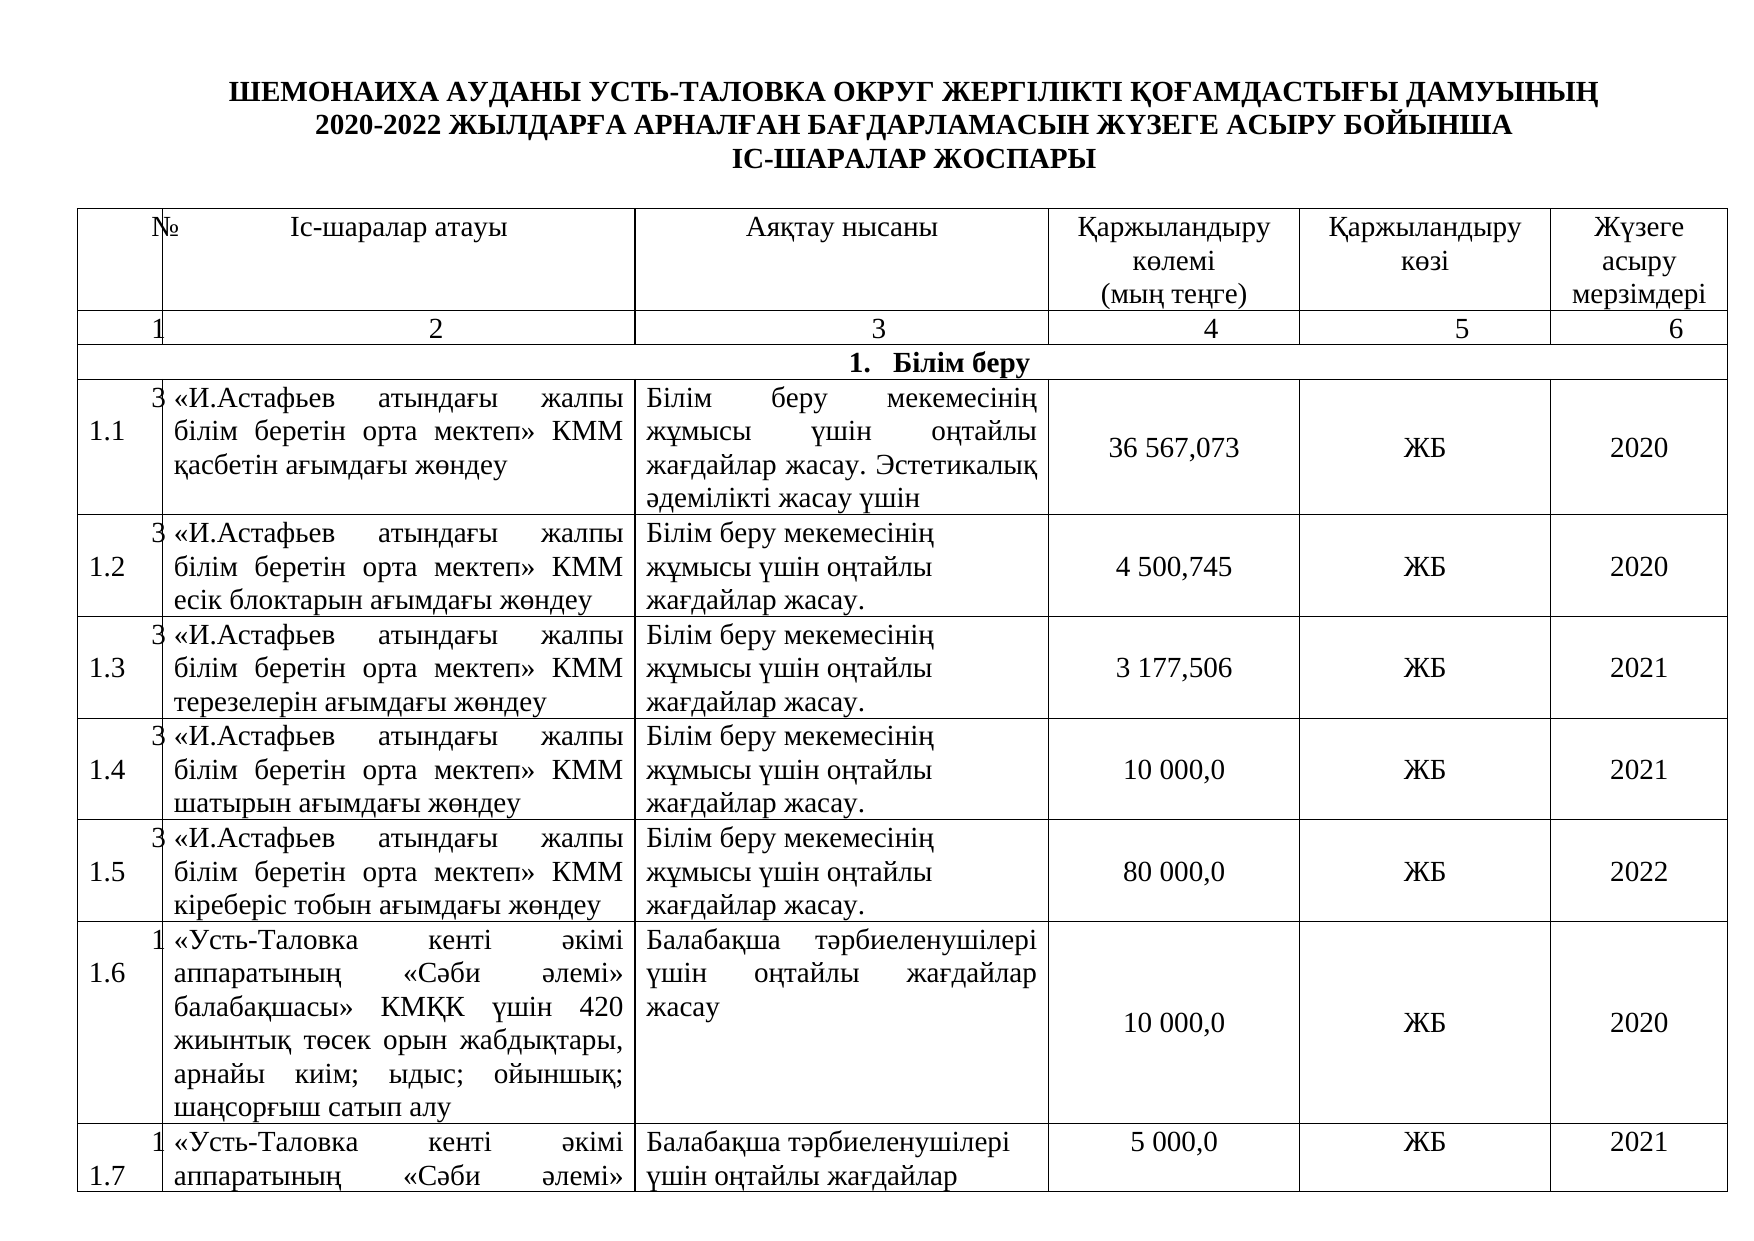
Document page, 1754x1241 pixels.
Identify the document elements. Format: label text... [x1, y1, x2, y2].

table_cell 31.1 [78, 380, 162, 514]
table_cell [163, 1124, 634, 1191]
table_cell «И.Астафьев атындағы жалпы білім беретін орта мектеп» КММ кіреберіс тобын ағымдағы жөндеу [163, 820, 634, 921]
table_cell 2021 [1551, 1124, 1727, 1191]
table_cell 2021 [1551, 719, 1727, 819]
table_cell Білім беру мекемесінің жұмысы үшін оңтайлы жағдайлар жасау. Эстетикалық әдемілікті жасау үшін [636, 380, 1048, 514]
table_header Аяқтау нысаны [636, 209, 1048, 310]
table_cell 3 [636, 311, 1048, 344]
table_cell ЖБ [1300, 1124, 1550, 1191]
table_cell «И.Астафьев атындағы жалпы білім беретін орта мектеп» КММ есік блоктарын ағымдағы жөндеу [163, 515, 634, 616]
table_cell 31.3 [78, 617, 162, 717]
table_cell 11.6 [78, 922, 162, 1123]
table_cell 4 500,745 [1049, 515, 1299, 616]
table_cell 6 [1551, 311, 1727, 344]
table_cell ЖБ [1300, 515, 1550, 616]
table_cell Білім беру мекемесінің жұмысы үшін оңтайлы жағдайлар жасау. [636, 820, 1048, 921]
table_cell 2020 [1551, 515, 1727, 616]
table_cell ЖБ [1300, 922, 1550, 1123]
table_cell Білім беру мекемесінің жұмысы үшін оңтайлы жағдайлар жасау. [636, 719, 1048, 819]
table_cell «И.Астафьев атындағы жалпы білім беретін орта мектеп» КММ шатырын ағымдағы жөндеу [163, 719, 634, 819]
table_cell 5 000,0 [1049, 1124, 1299, 1191]
text ІС-ШАРАЛАР ЖОСПАРЫ [89, 141, 1665, 174]
text 2020-2022 ЖЫЛДАРҒА АРНАЛҒАН БАҒДАРЛАМАСЫН ЖҮЗЕГЕ АСЫРУ БОЙЫНША [89, 107, 1665, 141]
table_cell Білім беру мекемесінің жұмысы үшін оңтайлы жағдайлар жасау. [636, 617, 1048, 717]
table_cell 5 [1300, 311, 1550, 344]
table_cell 2020 [1551, 380, 1727, 514]
table_cell 10 000,0 [1049, 719, 1299, 819]
table_cell 2020 [1551, 922, 1727, 1123]
table_cell 3 177,506 [1049, 617, 1299, 717]
table_header Жүзеге асыру мерзімдері [1551, 209, 1727, 310]
table_cell 31.5 [78, 820, 162, 921]
table_cell «И.Астафьев атындағы жалпы білім беретін орта мектеп» КММ терезелерін ағымдағы жөндеу [163, 617, 634, 717]
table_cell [636, 1124, 1048, 1191]
text ШЕМОНАИХА АУДАНЫ УСТЬ-ТАЛОВКА ОКРУГ ЖЕРГІЛІКТІ ҚОҒАМДАСТЫҒЫ ДАМУЫНЫҢ [89, 74, 1665, 107]
table_cell 31.2 [78, 515, 162, 616]
table_cell ЖБ [1300, 820, 1550, 921]
table_header Қаржыландыру көлемі (мың теңге) [1049, 209, 1299, 310]
table_cell «И.Астафьев атындағы жалпы білім беретін орта мектеп» КММ қасбетін ағымдағы жөндеу [163, 380, 634, 514]
table_cell «Усть-Таловка кенті әкімі аппаратының «Сәби әлемі» балабақшасы» КМҚК үшін 420 жиынтық төсек орын жабдықтары, арнайы киім; ыдыс; ойыншық; шаңсорғыш сатып алу [163, 922, 634, 1123]
table_cell 80 000,0 [1049, 820, 1299, 921]
table_cell 36 567,073 [1049, 380, 1299, 514]
table_header Іс-шаралар атауы [163, 209, 634, 310]
table_header № [78, 209, 162, 310]
table_cell 11.7 [78, 1124, 162, 1191]
table_cell 2 [163, 311, 634, 344]
table_cell 31.4 [78, 719, 162, 819]
table_cell ЖБ [1300, 380, 1550, 514]
table_cell 10 000,0 [1049, 922, 1299, 1123]
table_cell ЖБ [1300, 617, 1550, 717]
table_cell 2021 [1551, 617, 1727, 717]
table_cell Білім беру [78, 345, 1727, 379]
table_cell 1 [78, 311, 162, 344]
table_header Қаржыландыру көзі [1300, 209, 1550, 310]
table_cell Балабақша тәрбиеленушілері үшін оңтайлы жағдайлар жасау [636, 922, 1048, 1123]
table_cell ЖБ [1300, 719, 1550, 819]
table_cell 4 [1049, 311, 1299, 344]
table_cell Білім беру мекемесінің жұмысы үшін оңтайлы жағдайлар жасау. [636, 515, 1048, 616]
table_cell 2022 [1551, 820, 1727, 921]
